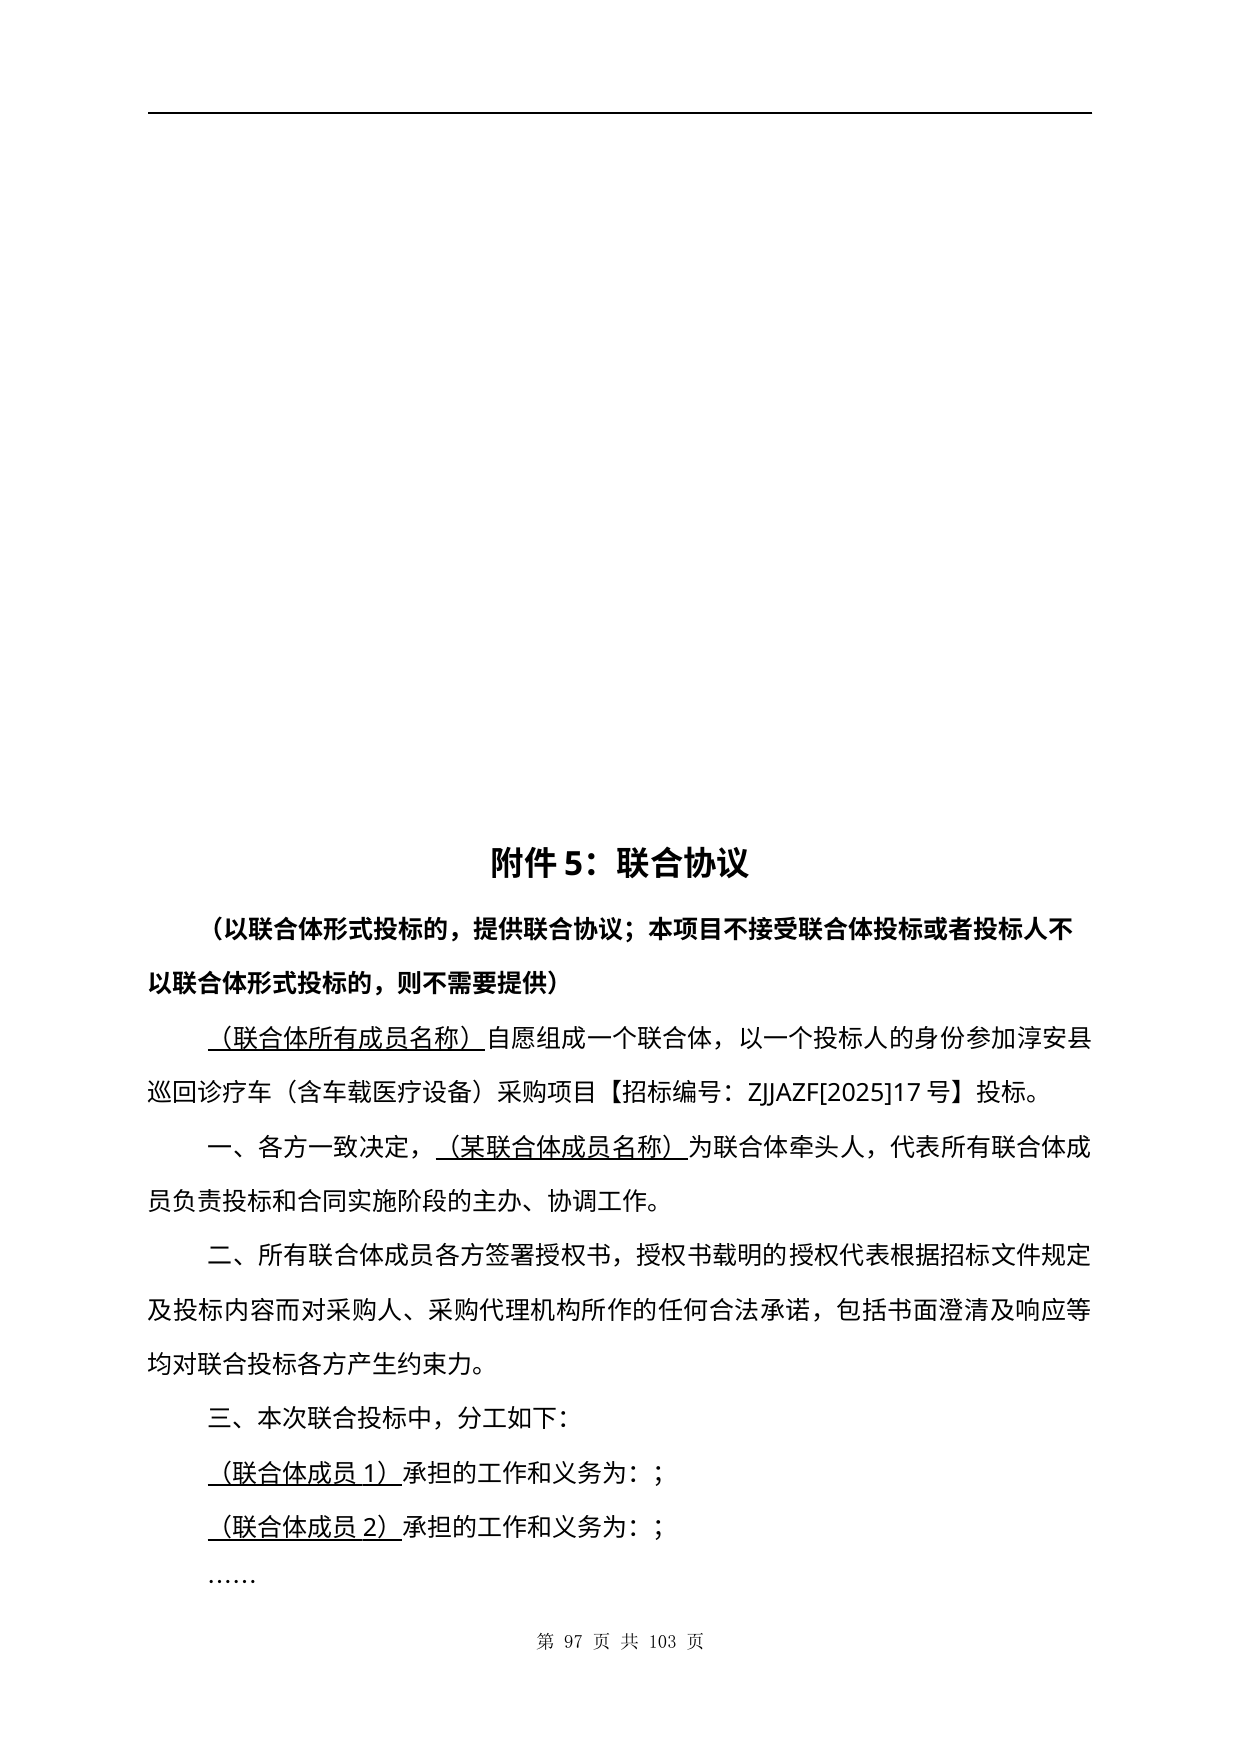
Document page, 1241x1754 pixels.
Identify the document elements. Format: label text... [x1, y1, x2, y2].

text 二、所有联合体成员各方签署授权书，授权书载明的授权代表根据招标文件规定及投标内容而对采购人、采购代理机构所作的任何合法承诺，包括书面澄清及响应等均对联合投标各方产生约束力。 [148, 1236, 1092, 1381]
text （联合体成员1）承担的工作和义务为：； [148, 1453, 1092, 1489]
text （联合体成员2）承担的工作和义务为：； [148, 1508, 1092, 1544]
text 附件5：联合协议 [148, 837, 1092, 885]
text （以联合体形式投标的，提供联合协议；本项目不接受联合体投标或者投标人不以联合体形式投标的，则不需要提供） [148, 909, 1092, 1000]
text …… [148, 1562, 1092, 1598]
text 三、本次联合投标中，分工如下： [148, 1399, 1092, 1435]
text （联合体所有成员名称）自愿组成一个联合体，以一个投标人的身份参加淳安县巡回诊疗车（含车载医疗设备）采购项目【招标编号：ZJJAZF[2025]17号】投标。 [148, 1018, 1092, 1109]
text 一、各方一致决定，（某联合体成员名称）为联合体牵头人，代表所有联合体成员负责投标和合同实施阶段的主办、协调工作。 [148, 1127, 1092, 1218]
